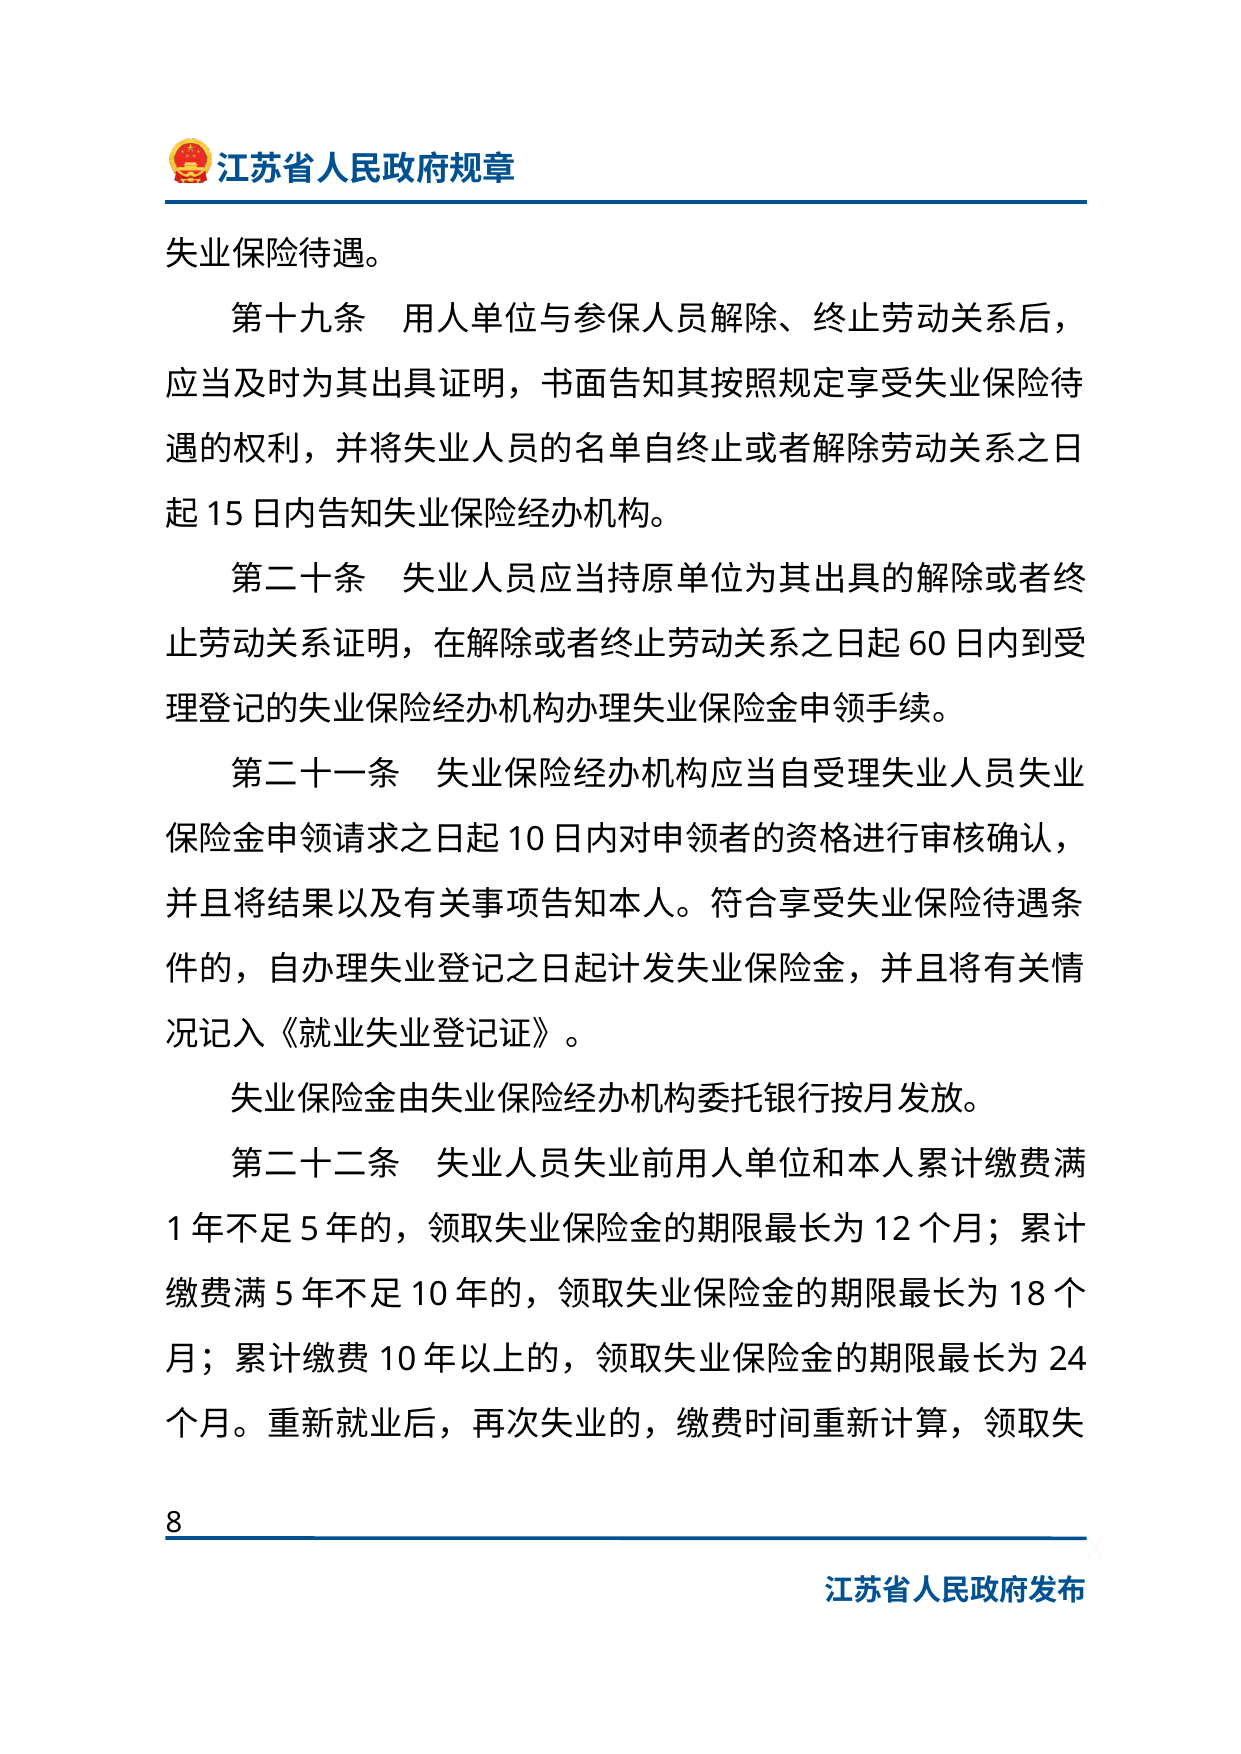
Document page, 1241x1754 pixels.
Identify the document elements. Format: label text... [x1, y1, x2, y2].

text 第二十条 失业人员应当持原单位为其出具的解除或者终止劳动关系证明，在解除或者终止劳动关系之日起60日内到受理登记的失业保险经办机构办理失业保险金申领手续。 [165, 544, 1087, 739]
text 失业人员在领取失业保险金期间，按照规定同时享受其他失业保险待遇。 [165, 219, 1087, 284]
picture [165, 136, 216, 187]
text 第二十一条 失业保险经办机构应当自受理失业人员失业保险金申领请求之日起10日内对申领者的资格进行审核确认，并且将结果以及有关事项告知本人。符合享受失业保险待遇条件的，自办理失业登记之日起计发失业保险金，并且将有关情况记入《就业失业登记证》。 [165, 739, 1087, 1064]
text 第十九条 用人单位与参保人员解除、终止劳动关系后，应当及时为其出具证明，书面告知其按照规定享受失业保险待遇的权利，并将失业人员的名单自终止或者解除劳动关系之日起15日内告知失业保险经办机构。 [165, 284, 1087, 544]
text 失业保险金由失业保险经办机构委托银行按月发放。 [165, 1064, 1087, 1129]
